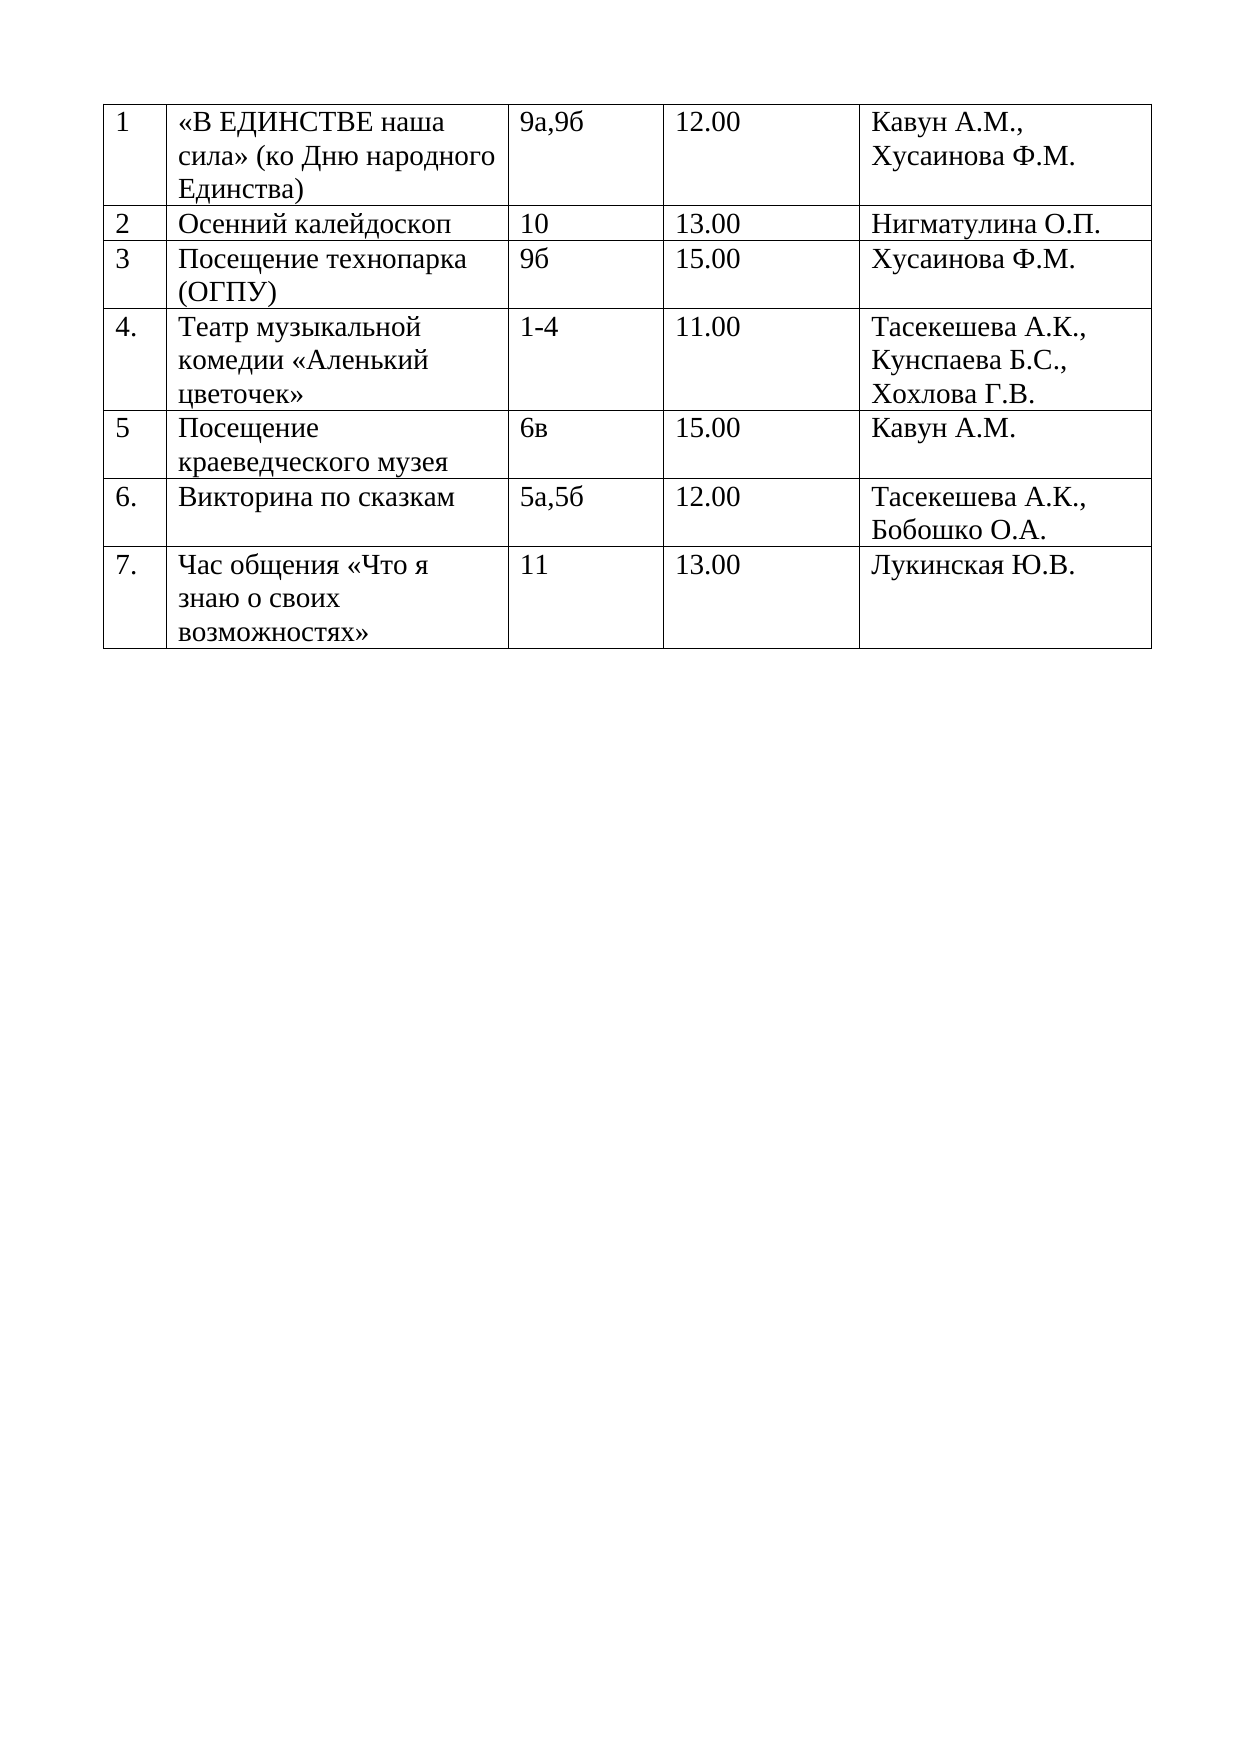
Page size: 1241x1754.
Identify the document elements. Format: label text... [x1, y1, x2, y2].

table_cell 5 [104, 411, 166, 478]
table_cell 15.00 [664, 411, 859, 478]
table_cell Лукинская Ю.В. [860, 547, 1151, 647]
table_cell Осенний калейдоскоп [167, 206, 508, 240]
table_cell Посещение технопарка (ОГПУ) [167, 241, 508, 308]
table_cell Тасекешева А.К., Бобошко О.А. [860, 479, 1151, 546]
table_cell 12.00 [664, 479, 859, 546]
table_cell Театр музыкальной комедии «Аленький цветочек» [167, 309, 508, 409]
table_cell Викторина по сказкам [167, 479, 508, 546]
table_cell 6. [104, 479, 166, 546]
table_cell 2 [104, 206, 166, 240]
table_cell Час общения «Что я знаю о своих возможностях» [167, 547, 508, 647]
table_cell 11.00 [664, 309, 859, 409]
table_cell 12.00 [664, 105, 859, 205]
table_cell 6в [509, 411, 663, 478]
table_cell 9б [509, 241, 663, 308]
table_cell Хусаинова Ф.М. [860, 241, 1151, 308]
table_cell Посещение краеведческого музея [167, 411, 508, 478]
table_cell «В ЕДИНСТВЕ наша сила» (ко Дню народного Единства) [167, 105, 508, 205]
table_cell 1-4 [509, 309, 663, 409]
table_cell 15.00 [664, 241, 859, 308]
table_cell Нигматулина О.П. [860, 206, 1151, 240]
table_cell Кавун А.М., Хусаинова Ф.М. [860, 105, 1151, 205]
table_cell 9а,9б [509, 105, 663, 205]
table_cell 1 [104, 105, 166, 205]
table_cell Кавун А.М. [860, 411, 1151, 478]
table_cell 10 [509, 206, 663, 240]
table_cell Тасекешева А.К., Кунспаева Б.С., Хохлова Г.В. [860, 309, 1151, 409]
table_cell 11 [509, 547, 663, 647]
table_cell 3 [104, 241, 166, 308]
table_cell 5а,5б [509, 479, 663, 546]
table_cell 13.00 [664, 206, 859, 240]
table_cell 4. [104, 309, 166, 409]
table_cell 7. [104, 547, 166, 647]
table_cell 13.00 [664, 547, 859, 647]
